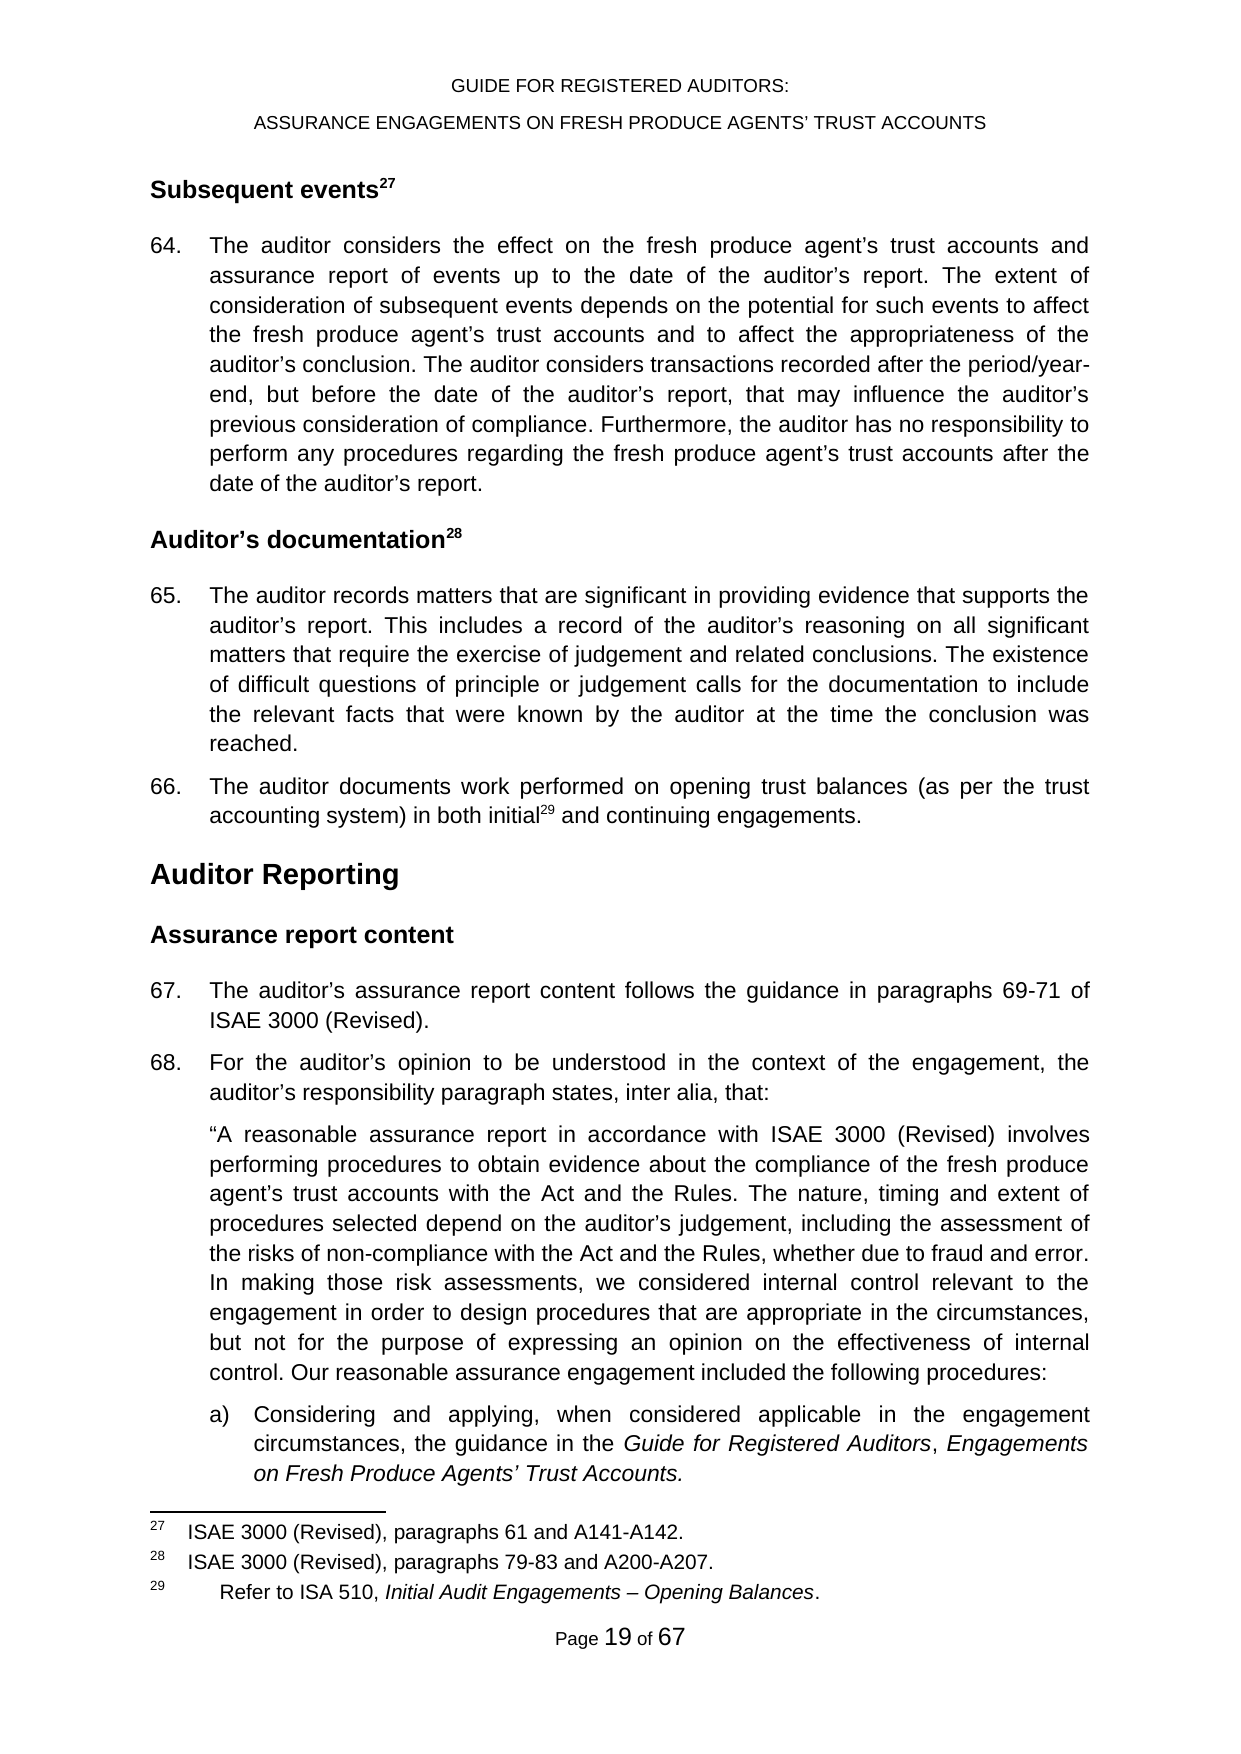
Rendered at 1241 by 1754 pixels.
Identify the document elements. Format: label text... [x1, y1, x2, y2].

subtitle Assurance report content [150, 920, 1090, 948]
subtitle Subsequent events [150, 175, 1090, 204]
list For the auditor’s opinion to be understood in the context of the engagement, the auditor’s responsibility paragraph states, inter alia, that: [150, 1049, 1090, 1105]
list The auditor’s assurance report content follows the guidance in paragraphs 69-71 of ISAE 3000 (Revised). [150, 977, 1090, 1033]
list The auditor documents work performed on opening trust balances (as per the trust accounting system) in both initial and continuing engagements. [150, 773, 1090, 829]
list The auditor records matters that are significant in providing evidence that supports the auditor’s report. This includes a record of the auditor’s reasoning on all significant matters that require the exercise of judgement and related conclusions. The existence of difficult questions of principle or judgement calls for the documentation to include the relevant facts that were known by the auditor at the time the conclusion was reached. [150, 582, 1090, 757]
subtitle Auditor’s documentation [150, 524, 1090, 553]
list Considering and applying, when considered applicable in the engagement circumstances, the guidance in the Guide for Registered Auditors, Engagements on Fresh Produce Agents’ Trust Accounts. [209, 1401, 1090, 1486]
subtitle Auditor Reporting [150, 857, 1090, 891]
list “A reasonable assurance report in accordance with ISAE 3000 (Revised) involves performing procedures to obtain evidence about the compliance of the fresh produce agent’s trust accounts with the Act and the Rules. The nature, timing and extent of procedures selected depend on the auditor’s judgement, including the assessment of the risks of non-compliance with the Act and the Rules, whether due to fraud and error. In making those risk assessments, we considered internal control relevant to the engagement in order to design procedures that are appropriate in the circumstances, but not for the purpose of expressing an opinion on the effectiveness of internal control. Our reasonable assurance engagement included the following procedures: [209, 1121, 1090, 1385]
list The auditor considers the effect on the fresh produce agent’s trust accounts and assurance report of events up to the date of the auditor’s report. The extent of consideration of subsequent events depends on the potential for such events to affect the fresh produce agent’s trust accounts and to affect the appropriateness of the auditor’s conclusion. The auditor considers transactions recorded after the period/year-end, but before the date of the auditor’s report, that may influence the auditor’s previous consideration of compliance. Furthermore, the auditor has no responsibility to perform any procedures regarding the fresh produce agent’s trust accounts after the date of the auditor’s report. [150, 232, 1090, 496]
